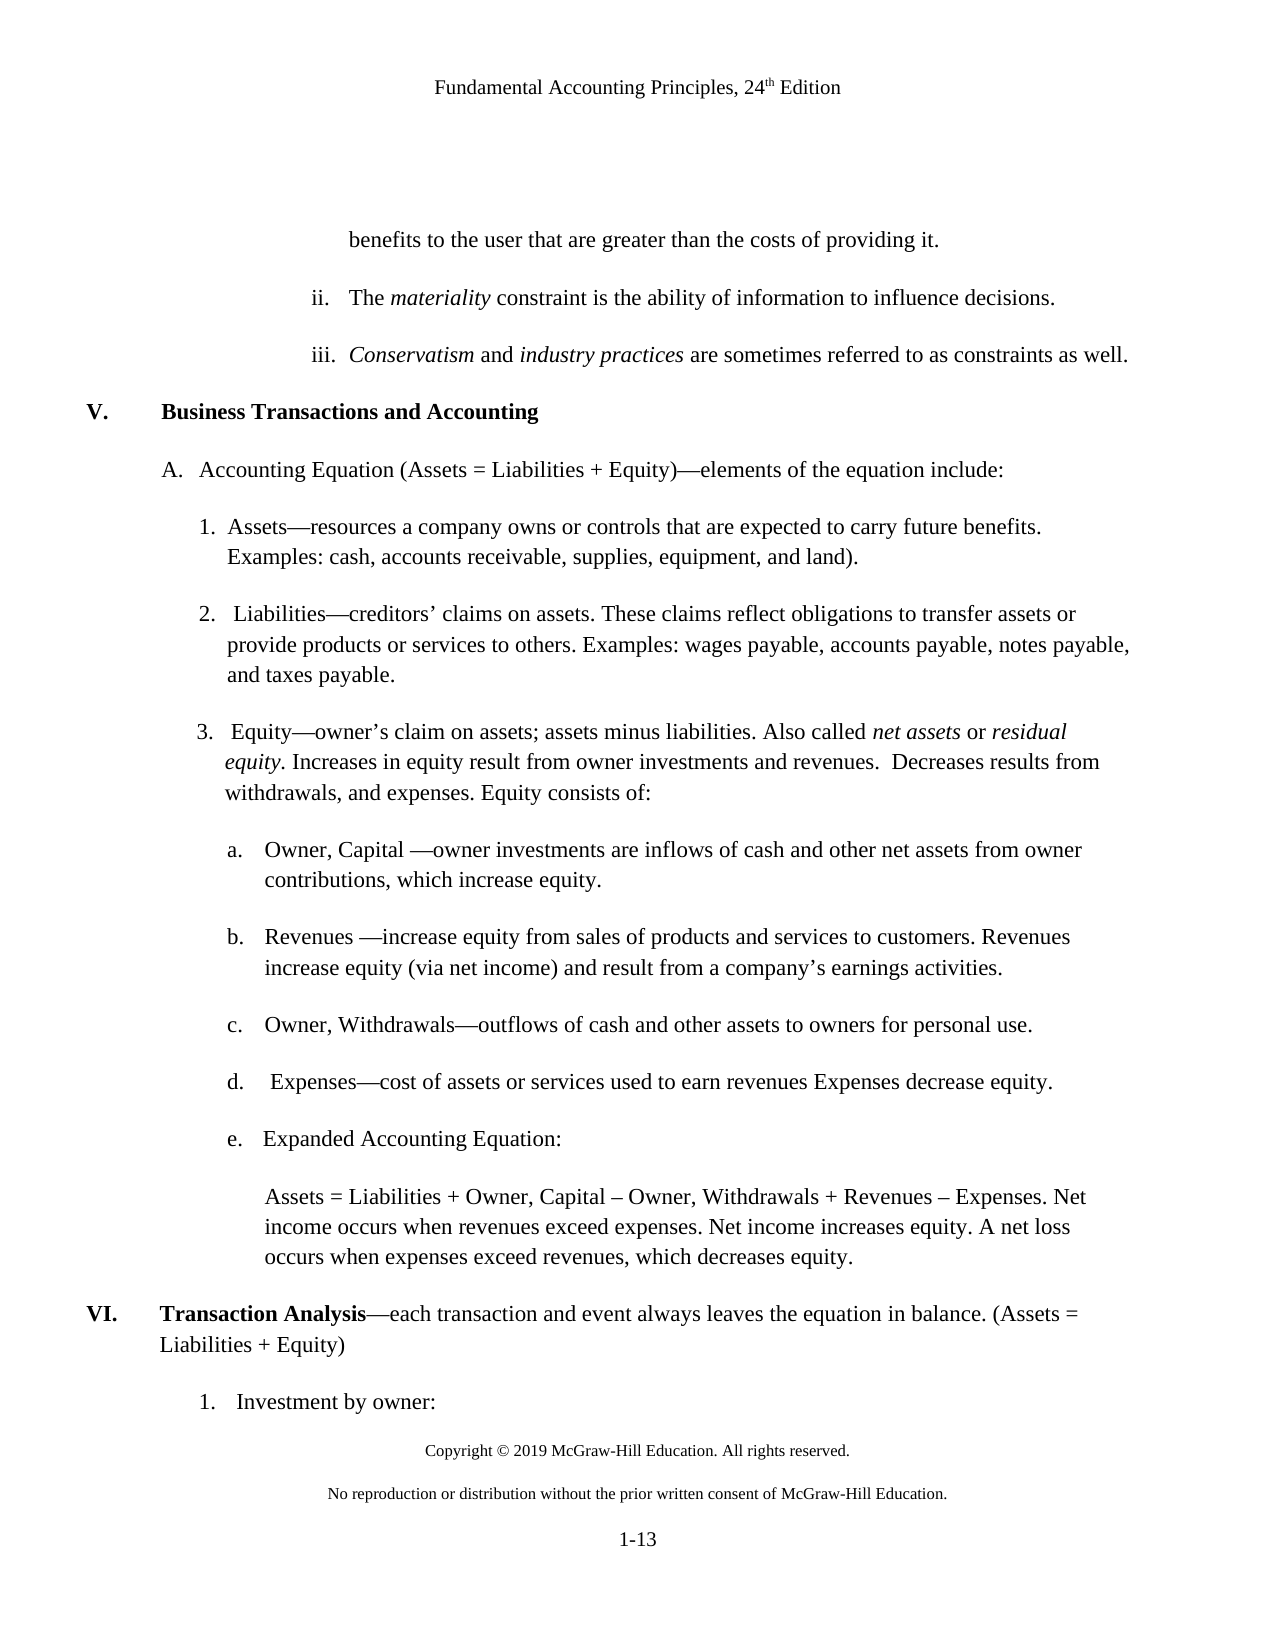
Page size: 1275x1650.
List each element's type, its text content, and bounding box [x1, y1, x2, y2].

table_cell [75, 1382, 1144, 1439]
table_cell V. Business Transactions and Accounting [75, 392, 1144, 449]
table_cell A. Accounting Equation (Assets = Liabilities + Equity)—elements of the equation include: [75, 450, 1144, 507]
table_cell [75, 220, 1144, 392]
table_cell 1. Assets—resources a company owns or controls that are expected to carry future benefits. Examples: cash, accounts receivable, supplies, equipment, and land). 2. Liabilities—creditors’ claims on assets. These claims reflect obligations to transfer assets or provide products or services to others. Examples: wages payable, accounts payable, notes payable, and taxes payable. 3. Equity—owner’s claim on assets; assets minus liabilities. Also called net assets or residual equity. Increases in equity result from owner investments and revenues. Decreases results from withdrawals, and expenses. Equity consists of: Owner, Capital —owner investments are inflows of cash and other net assets from owner contributions, which increase equity. Revenues —increase equity from sales of products and services to customers. Revenues increase equity (via net income) and result from a company’s earnings activities. Owner, Withdrawals—outflows of cash and other assets to owners for personal use. Expenses—cost of assets or services used to earn revenues Expenses decrease equity. [75, 507, 1144, 1119]
table_cell Expanded Accounting Equation: Assets = Liabilities + Owner, Capital – Owner, Withdrawals + Revenues – Expenses. Net income occurs when revenues exceed expenses. Net income increases equity. A net loss occurs when expenses exceed revenues, which decreases equity. [75, 1119, 1144, 1294]
table_cell Transaction Analysis—each transaction and event always leaves the equation in balance. (Assets = Liabilities + Equity) [75, 1294, 1144, 1382]
